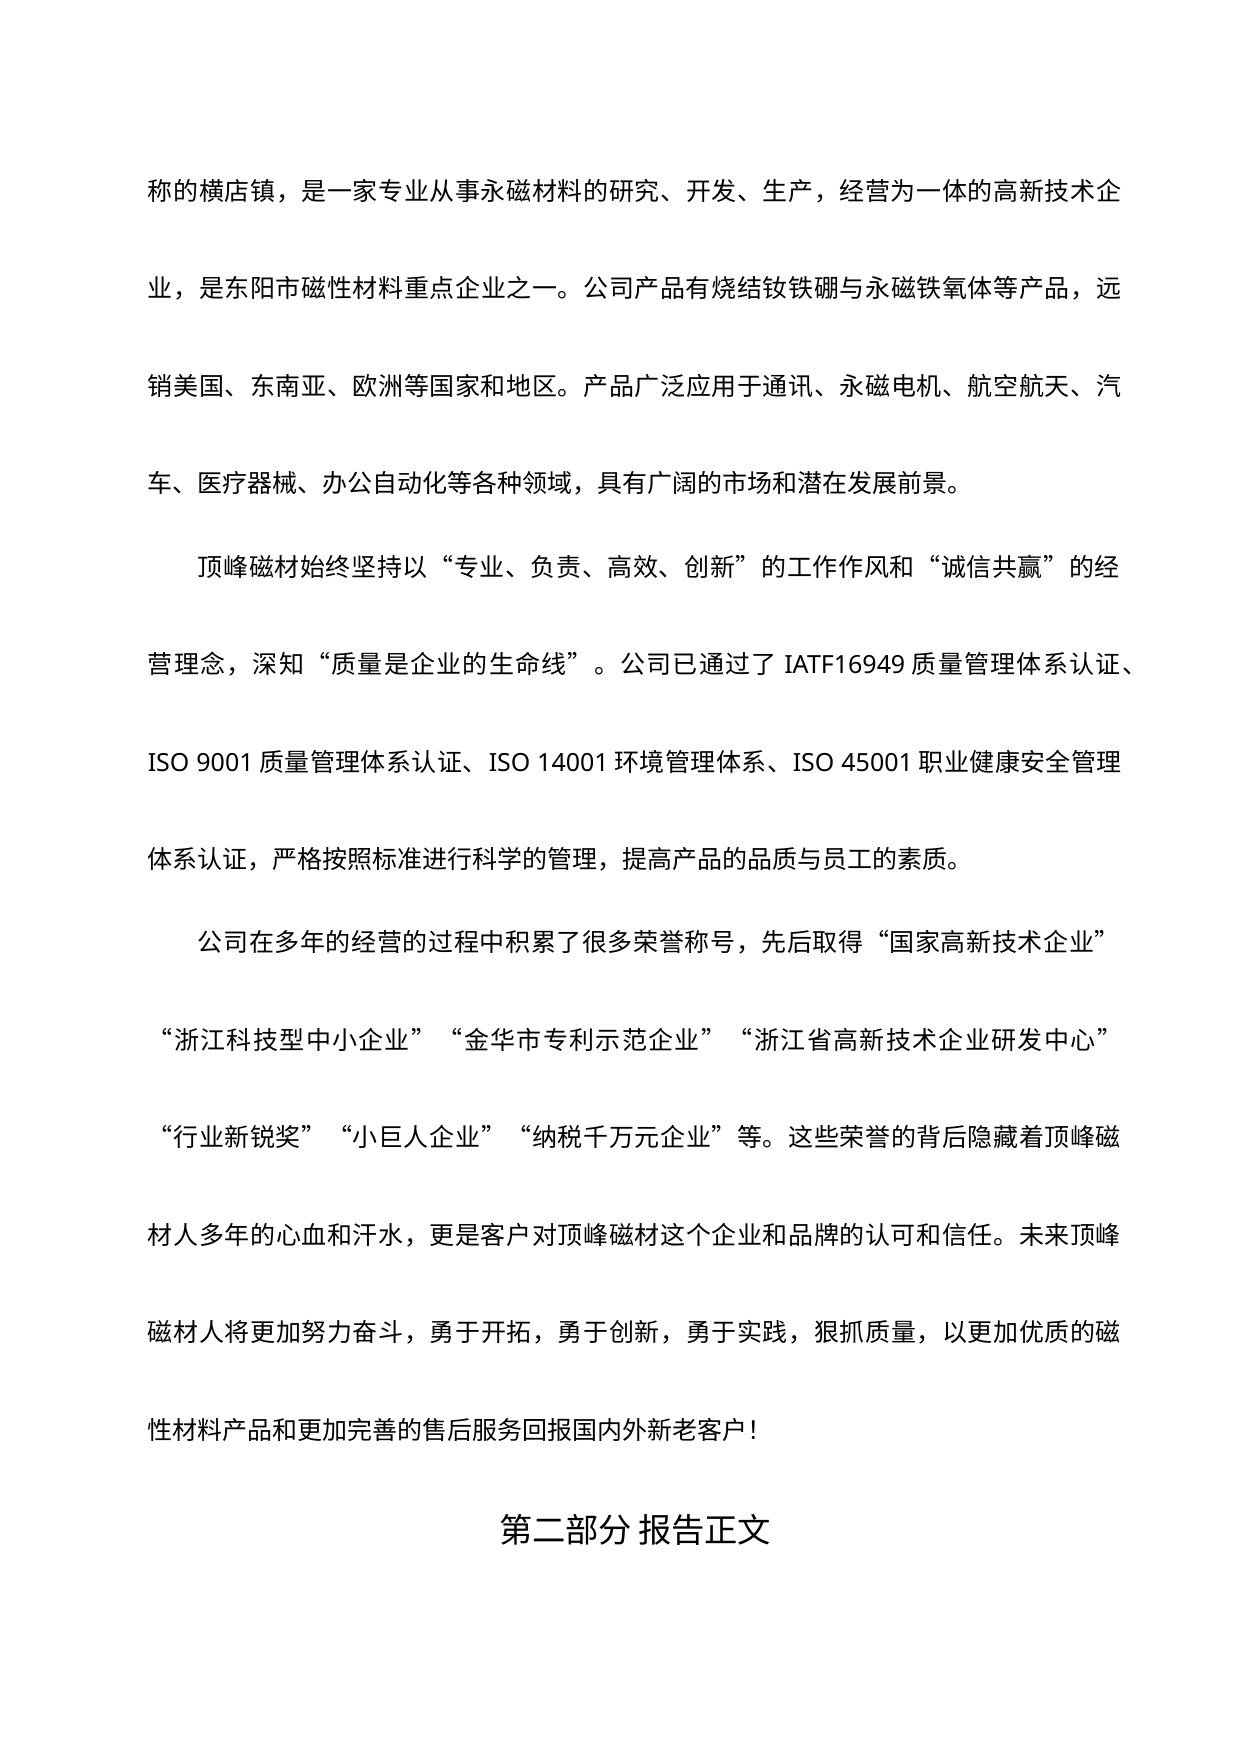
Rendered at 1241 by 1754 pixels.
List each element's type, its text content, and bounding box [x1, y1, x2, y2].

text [148, 157, 1122, 514]
text 顶峰磁材始终坚持以“专业、负责、高效、创新”的工作作风和“诚信共赢”的经营理念，深知“质量是企业的生命线”。公司已通过了IATF16949质量管理体系认证、ISO 9001质量管理体系认证、ISO 14001环境管理体系、ISO 45001职业健康安全管理体系认证，严格按照标准进行科学的管理，提高产品的品质与员工的素质。 [148, 533, 1122, 890]
text 公司在多年的经营的过程中积累了很多荣誉称号，先后取得“国家高新技术企业”“浙江科技型中小企业”“金华市专利示范企业”“浙江省高新技术企业研发中心”“行业新锐奖”“小巨人企业”“纳税千万元企业”等。这些荣誉的背后隐藏着顶峰磁材人多年的心血和汗水，更是客户对顶峰磁材这个企业和品牌的认可和信任。未来顶峰磁材人将更加努力奋斗，勇于开拓，勇于创新，勇于实践，狠抓质量，以更加优质的磁性材料产品和更加完善的售后服务回报国内外新老客户！ [148, 908, 1122, 1461]
text 第二部分 报告正文 [148, 1495, 1122, 1560]
